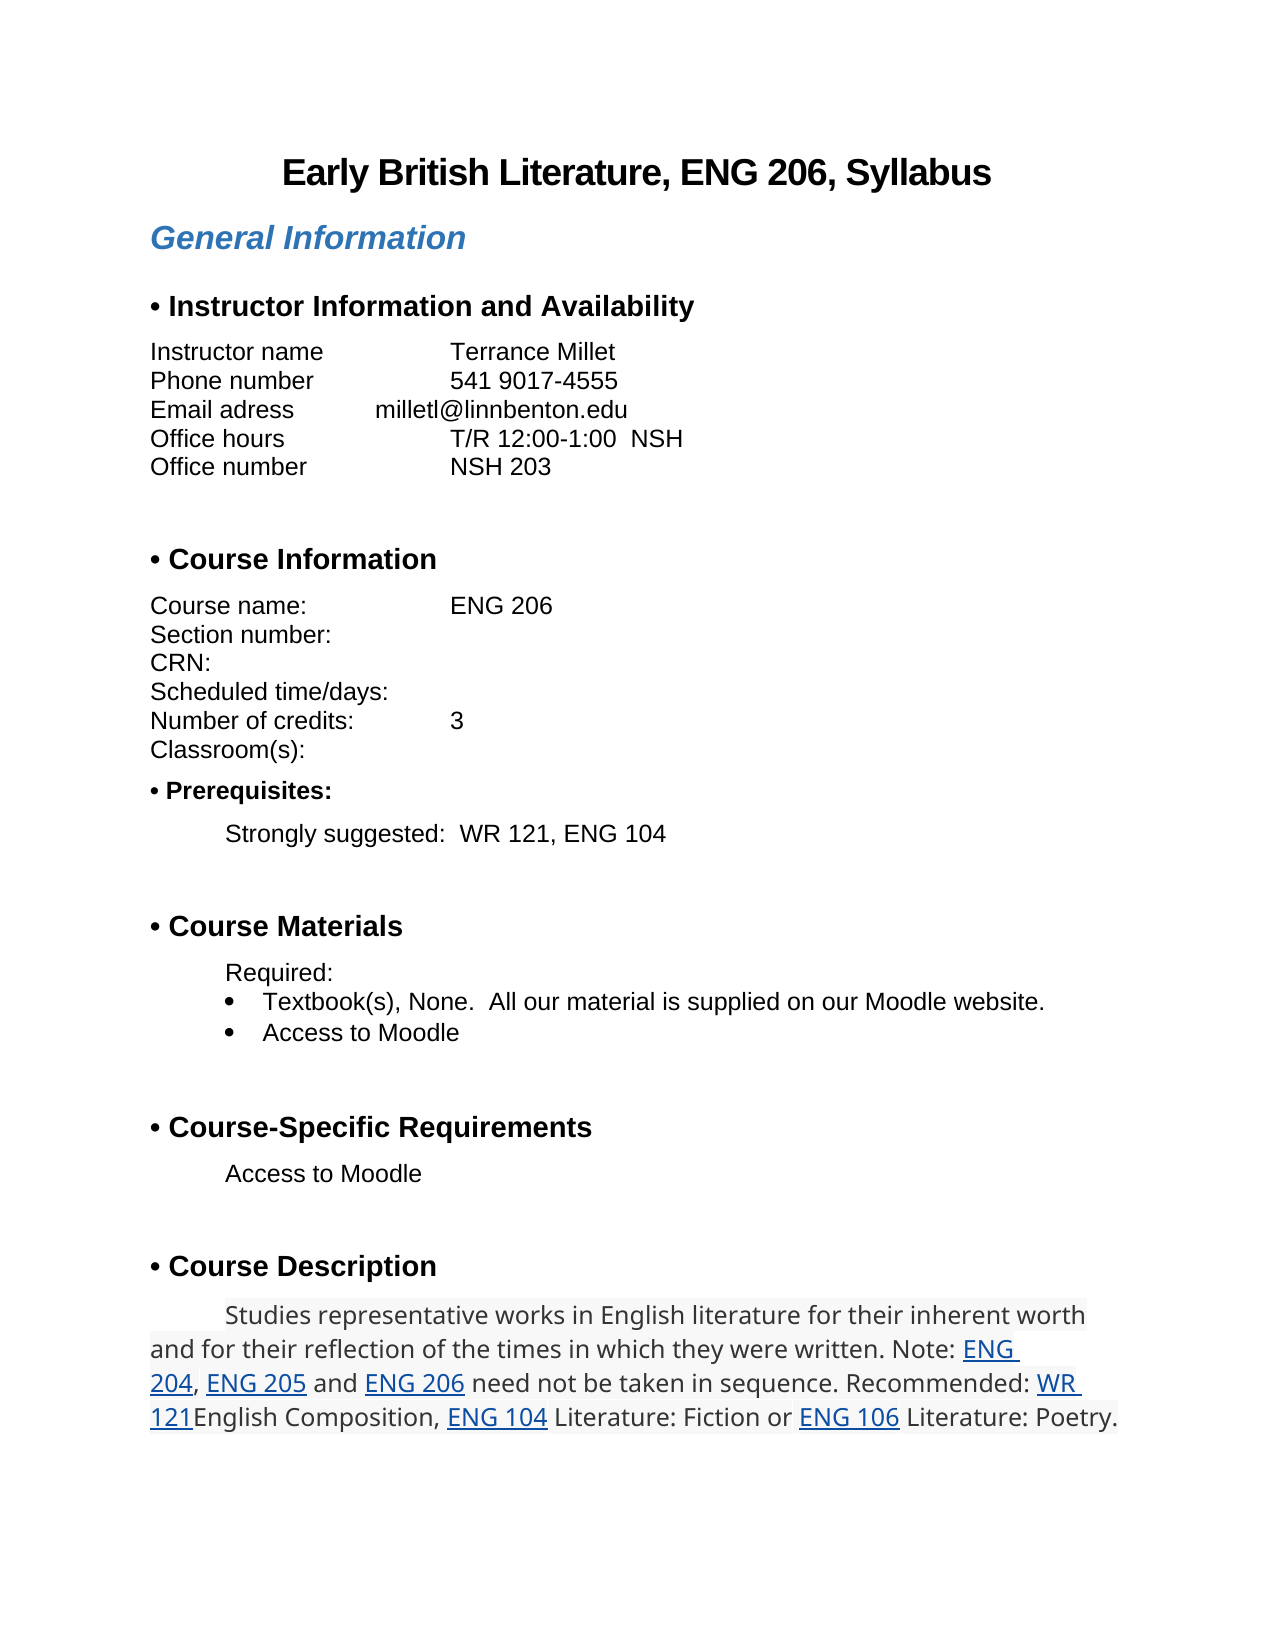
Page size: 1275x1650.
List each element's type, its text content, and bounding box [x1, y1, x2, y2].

title Early British Literature, ENG 206, Syllabus [150, 150, 1125, 193]
subtitle General Information [150, 218, 1125, 257]
text Access to Moodle [150, 1159, 1125, 1188]
text Studies representative works in English literature for their inherent worth and for their reflection of the times in which they were written. Note: ENG 204, ENG 205 and ENG 206 need not be taken in sequence. Recommended: WR 121English Composition, ENG 104 Literature: Fiction or ENG 106 Literature: Poetry. [150, 1297, 1125, 1434]
subtitle • Course-Specific Requirements [150, 1110, 1125, 1144]
subtitle • Course Information [150, 542, 1125, 576]
text Scheduled time/days: [150, 677, 1125, 706]
text Classroom(s): [150, 735, 1125, 763]
text Course name: ENG 206 [150, 591, 1125, 620]
subtitle • Course Description [150, 1249, 1125, 1282]
subtitle • Course Materials [150, 909, 1125, 943]
text Section number: [150, 620, 1125, 648]
text Required: [150, 958, 1125, 987]
text Instructor name Terrance Millet [150, 337, 1125, 366]
text CRN: [150, 648, 1125, 677]
subtitle • Prerequisites: [150, 776, 1125, 805]
text Office hours T/R 12:00-1:00 NSH [150, 424, 1125, 452]
text Phone number 541 9017-4555 [150, 366, 1125, 395]
text Email adress milletl@linnbenton.edu [150, 395, 1125, 424]
text Number of credits: 3 [150, 706, 1125, 735]
list Textbook(s), None. All our material is supplied on our Moodle website. [225, 987, 1125, 1016]
subtitle • Instructor Information and Availability [150, 289, 1125, 322]
text Strongly suggested: WR 121, ENG 104 [150, 819, 1125, 848]
text Office number NSH 203 [150, 452, 1125, 481]
list Access to Moodle [225, 1018, 1125, 1047]
